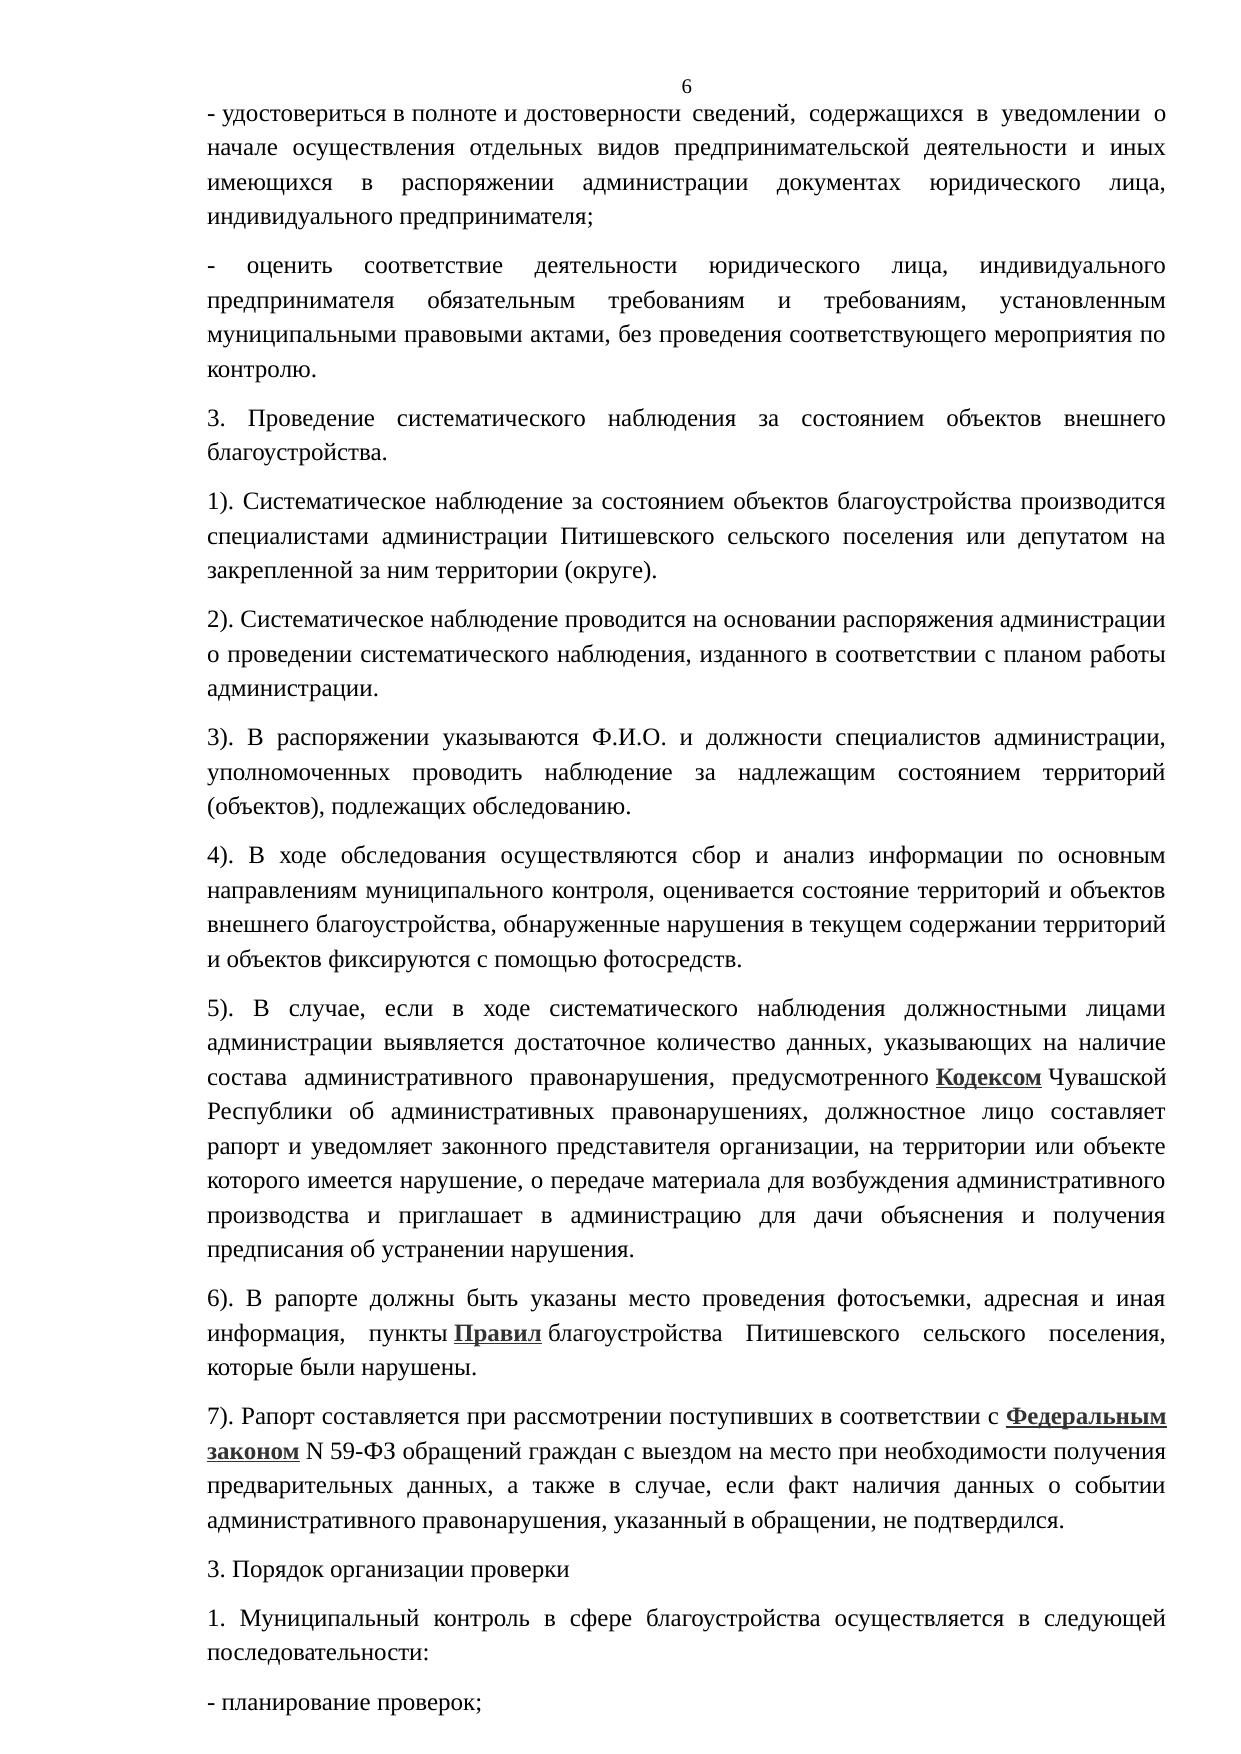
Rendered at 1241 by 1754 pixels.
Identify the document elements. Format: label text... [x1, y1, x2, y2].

text - планирование проверок; [207, 1687, 1167, 1715]
text 3. Порядок организации проверки [207, 1554, 1167, 1583]
text 6). В рапорте должны быть указаны место проведения фотосъемки, адресная и иная информация, пункты Правил благоустройства Питишевского сельского поселения, которые были нарушены. [207, 1283, 1167, 1381]
text 4). В ходе обследования осуществляются сбор и анализ информации по основным направлениям муниципального контроля, оценивается состояние территорий и объектов внешнего благоустройства, обнаруженные нарушения в текущем содержании территорий и объектов фиксируются с помощью фотосредств. [207, 841, 1167, 973]
text 1). Систематическое наблюдение за состоянием объектов благоустройства производится специалистами администрации Питишевского сельского поселения или депутатом на закрепленной за ним территории (округе). [207, 486, 1167, 584]
text - удостовериться в полноте и достоверности сведений, содержащихся в уведомлении о начале осуществления отдельных видов предпринимательской деятельности и иных имеющихся в распоряжении администрации документах юридического лица, индивидуального предпринимателя; [207, 98, 1167, 230]
text 3). В распоряжении указываются Ф.И.О. и должности специалистов администрации, уполномоченных проводить наблюдение за надлежащим состоянием территорий (объектов), подлежащих обследованию. [207, 722, 1167, 820]
text 7). Рапорт составляется при рассмотрении поступивших в соответствии с Федеральным законом N 59-ФЗ обращений граждан с выездом на место при необходимости получения предварительных данных, а также в случае, если факт наличия данных о событии административного правонарушения, указанный в обращении, не подтвердился. [207, 1401, 1167, 1534]
text 3. Проведение систематического наблюдения за состоянием объектов внешнего благоустройства. [207, 403, 1167, 466]
text 1. Муниципальный контроль в сфере благоустройства осуществляется в следующей последовательности: [207, 1603, 1167, 1666]
text 5). В случае, если в ходе систематического наблюдения должностными лицами администрации выявляется достаточное количество данных, указывающих на наличие состава административного правонарушения, предусмотренного Кодексом Чувашской Республики об административных правонарушениях, должностное лицо составляет рапорт и уведомляет законного представителя организации, на территории или объекте которого имеется нарушение, о передаче материала для возбуждения административного производства и приглашает в администрацию для дачи объяснения и получения предписания об устранении нарушения. [207, 993, 1167, 1263]
text 2). Систематическое наблюдение проводится на основании распоряжения администрации о проведении систематического наблюдения, изданного в соответствии с планом работы администрации. [207, 604, 1167, 702]
text - оценить соответствие деятельности юридического лица, индивидуального предпринимателя обязательным требованиям и требованиям, установленным муниципальными правовыми актами, без проведения соответствующего мероприятия по контролю. [207, 250, 1167, 383]
